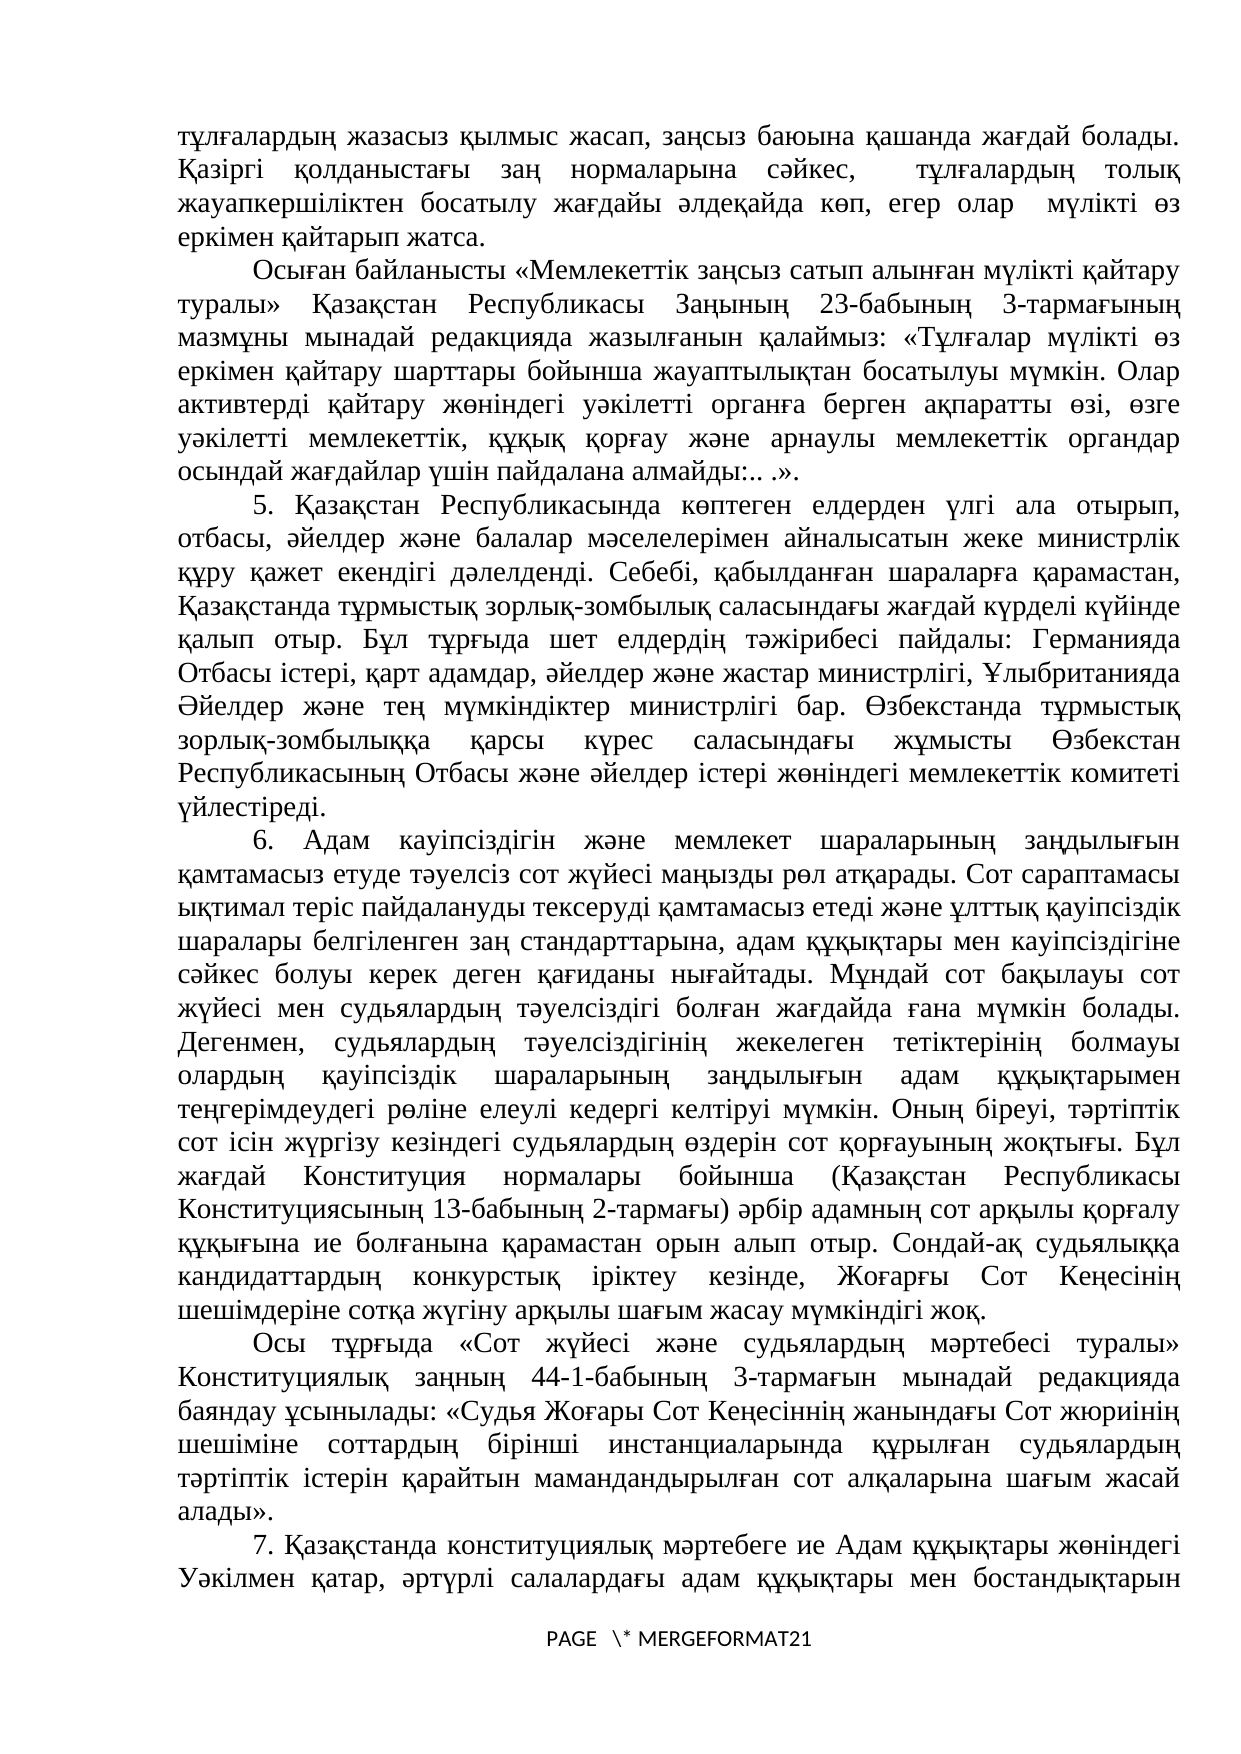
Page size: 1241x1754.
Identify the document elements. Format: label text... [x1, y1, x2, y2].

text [177, 1527, 1181, 1594]
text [177, 118, 1181, 252]
text 6. Адам кауіпсіздігін және мемлекет шараларының заңдылығын қамтамасыз етуде тәуелсіз сот жүйесі маңызды рөл атқарады. Сот сараптамасы ықтимал теріс пайдалануды тексеруді қамтамасыз етеді және ұлттық қауіпсіздік шаралары белгіленген заң стандарттарына, адам құқықтары мен кауіпсіздігіне сәйкес болуы керек деген қағиданы нығайтады. Мұндай сот бақылауы сот жүйесі мен судьялардың тәуелсіздігі болған жағдайда ғана мүмкін болады. Дегенмен, судьялардың тәуелсіздігінің жекелеген тетіктерінің болмауы олардың қауіпсіздік шараларының заңдылығын адам құқықтарымен теңгерімдеудегі рөліне елеулі кедергі келтіруі мүмкін. Оның біреуі, тәртіптік сот ісін жүргізу кезіндегі судьялардың өздерін сот қорғауының жоқтығы. Бұл жағдай Конституция нормалары бойынша (Қазақстан Республикасы Конституциясының 13-бабының 2-тармағы) әрбір адамның сот арқылы қорғалу құқығына ие болғанына қарамастан орын алып отыр. Сондай-ақ судьялыққа кандидаттардың конкурстық іріктеу кезінде, Жоғарғы Сот Кеңесінің шешімдеріне сотқа жүгіну арқылы шағым жасау мүмкіндігі жоқ. [177, 822, 1181, 1326]
text Осы тұрғыда «Сот жүйесі және судьялардың мәртебесі туралы» Конституциялық заңның 44-1-бабының 3-тармағын мынадай редакцияда баяндау ұсынылады: «Судья Жоғары Сот Кеңесіннің жанындағы Сот жюриінің шешіміне соттардың бірінші инстанциаларында құрылған судьялардың тәртіптік істерін қарайтын мамандандырылған сот алқаларына шағым жасай алады». [177, 1326, 1181, 1527]
text Осыған байланысты «Мемлекеттік заңсыз сатып алынған мүлікті қайтару туралы» Қазақстан Республикасы Заңының 23-бабының 3-тармағының мазмұны мынадай редакцияда жазылғанын қалаймыз: «Тұлғалар мүлікті өз еркімен қайтару шарттары бойынша жауаптылықтан босатылуы мүмкін. Олар активтерді қайтару жөніндегі уәкілетті органға берген ақпаратты өзі, өзге уәкілетті мемлекеттік, құқық қорғау және арнаулы мемлекеттік органдар осындай жағдайлар үшін пайдалана алмайды:.. .». [177, 252, 1181, 487]
text 5. Қазақстан Республикасында көптеген елдерден үлгі ала отырып, отбасы, әйелдер және балалар мәселелерімен айналысатын жеке министрлік құру қажет екендігі дәлелденді. Себебі, қабылданған шараларға қарамастан, Қазақстанда тұрмыстық зорлық-зомбылық саласындағы жағдай күрделі күйінде қалып отыр. Бұл тұрғыда шет елдердің тәжірибесі пайдалы: Германияда Отбасы істері, қарт адамдар, әйелдер және жастар министрлігі, Ұлыбританияда Әйелдер және тең мүмкіндіктер министрлігі бар. Өзбекстанда тұрмыстық зорлық-зомбылыққа қарсы күрес саласындағы жұмысты Өзбекстан Республикасының Отбасы және әйелдер істері жөніндегі мемлекеттік комитеті үйлестіреді. [177, 487, 1181, 822]
